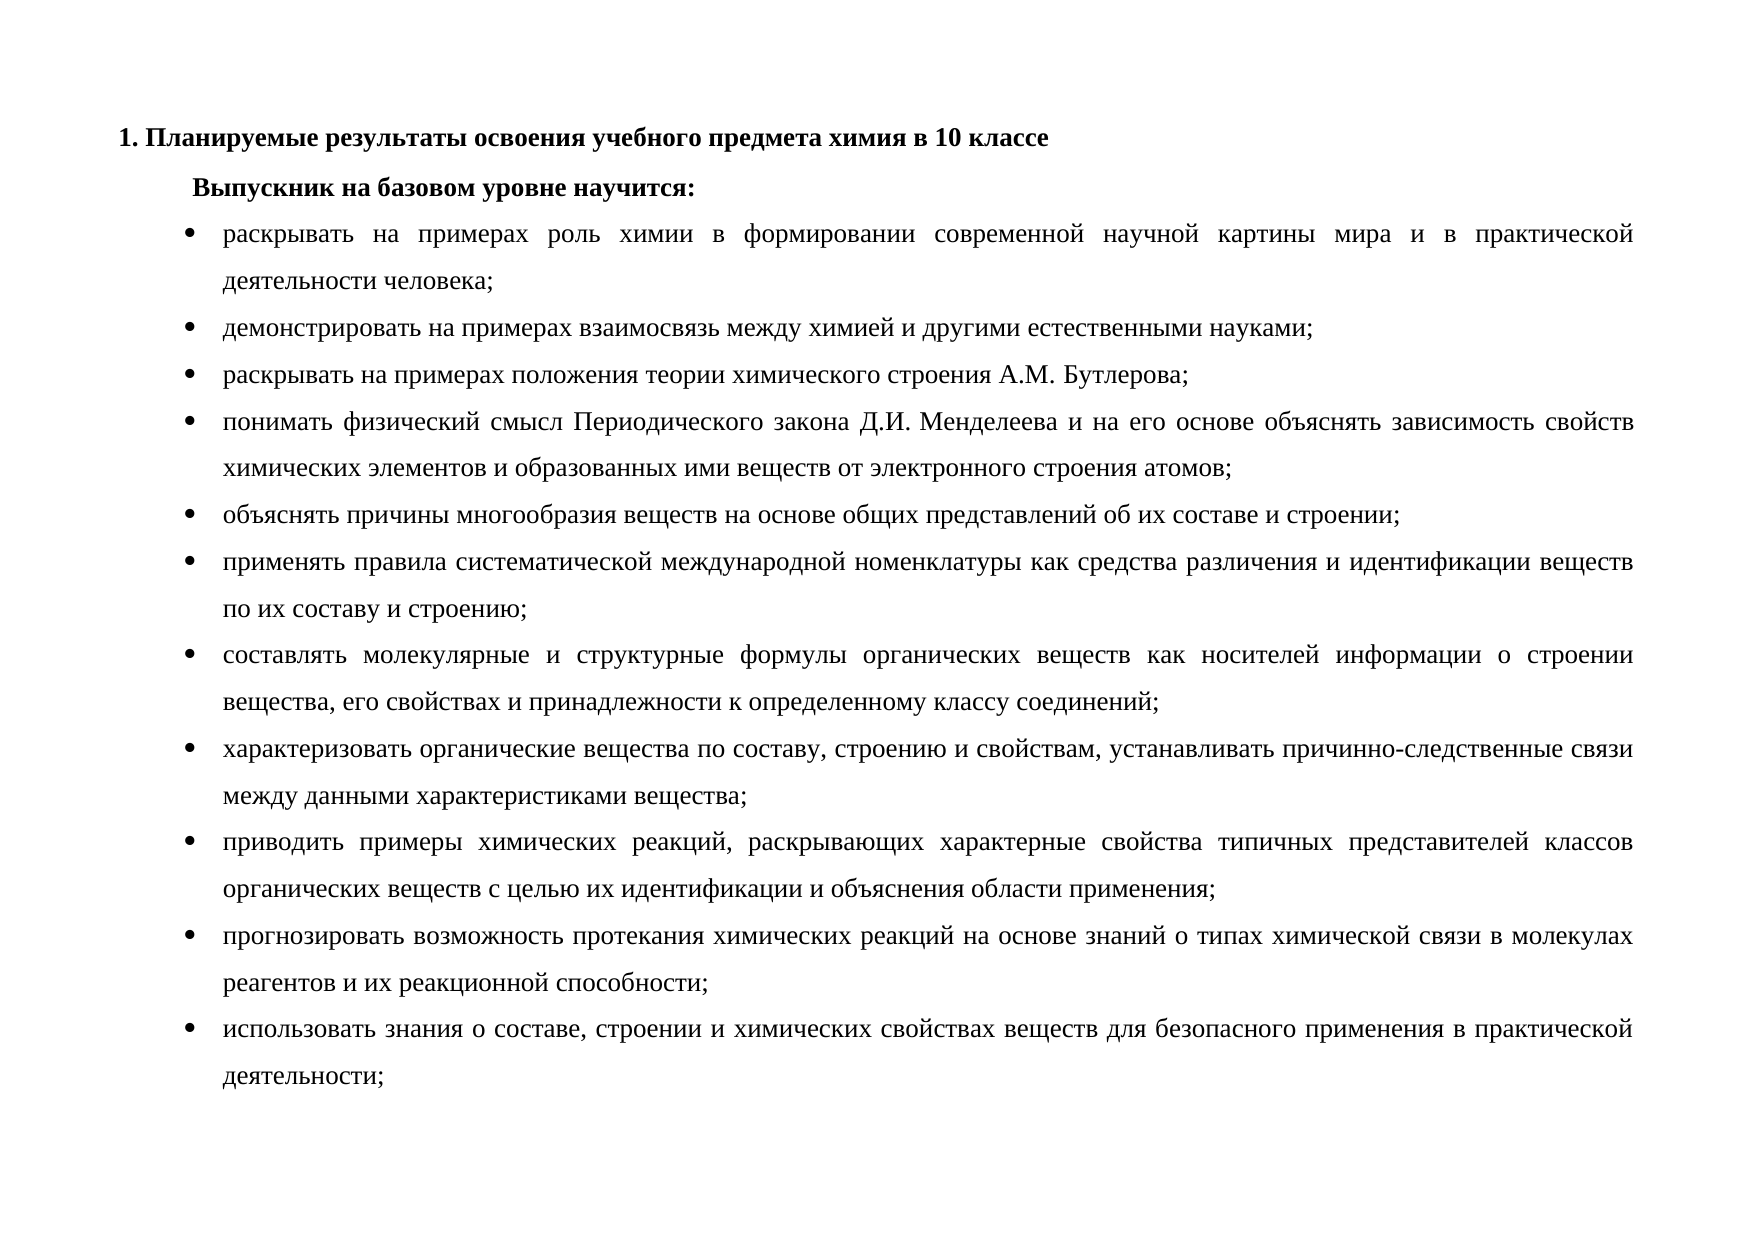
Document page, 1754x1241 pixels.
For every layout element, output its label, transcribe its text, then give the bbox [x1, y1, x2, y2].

list демонстрировать на примерах взаимосвязь между химией и другими естественными науками; [185, 311, 1636, 342]
list понимать физический смысл Периодического закона Д.И. Менделеева и на его основе объяснять зависимость свойств химических элементов и образованных ими веществ от электронного строения атомов; [185, 405, 1636, 483]
list составлять молекулярные и структурные формулы органических веществ как носителей информации о строении вещества, его свойствах и принадлежности к определенному классу соединений; [185, 638, 1636, 716]
list прогнозировать возможность протекания химических реакций на основе знаний о типах химической связи в молекулах реагентов и их реакционной способности; [185, 919, 1636, 997]
list характеризовать органические вещества по составу, строению и свойствам, устанавливать причинно-следственные связи между данными характеристиками вещества; [185, 732, 1636, 810]
text 1. Планируемые результаты освоения учебного предмета химия в 10 классе [118, 121, 1636, 152]
list приводить примеры химических реакций, раскрывающих характерные свойства типичных представителей классов органических веществ с целью их идентификации и объяснения области применения; [185, 825, 1636, 903]
list использовать знания о составе, строении и химических свойствах веществ для безопасного применения в практической деятельности; [185, 1012, 1636, 1090]
list применять правила систематической международной номенклатуры как средства различения и идентификации веществ по их составу и строению; [185, 545, 1636, 623]
text Выпускник на базовом уровне научится: [118, 171, 1636, 202]
list раскрывать на примерах положения теории химического строения А.М. Бутлерова; [185, 358, 1636, 389]
list объяснять причины многообразия веществ на основе общих представлений об их составе и строении; [185, 498, 1636, 529]
list раскрывать на примерах роль химии в формировании современной научной картины мира и в практической деятельности человека; [185, 218, 1636, 296]
